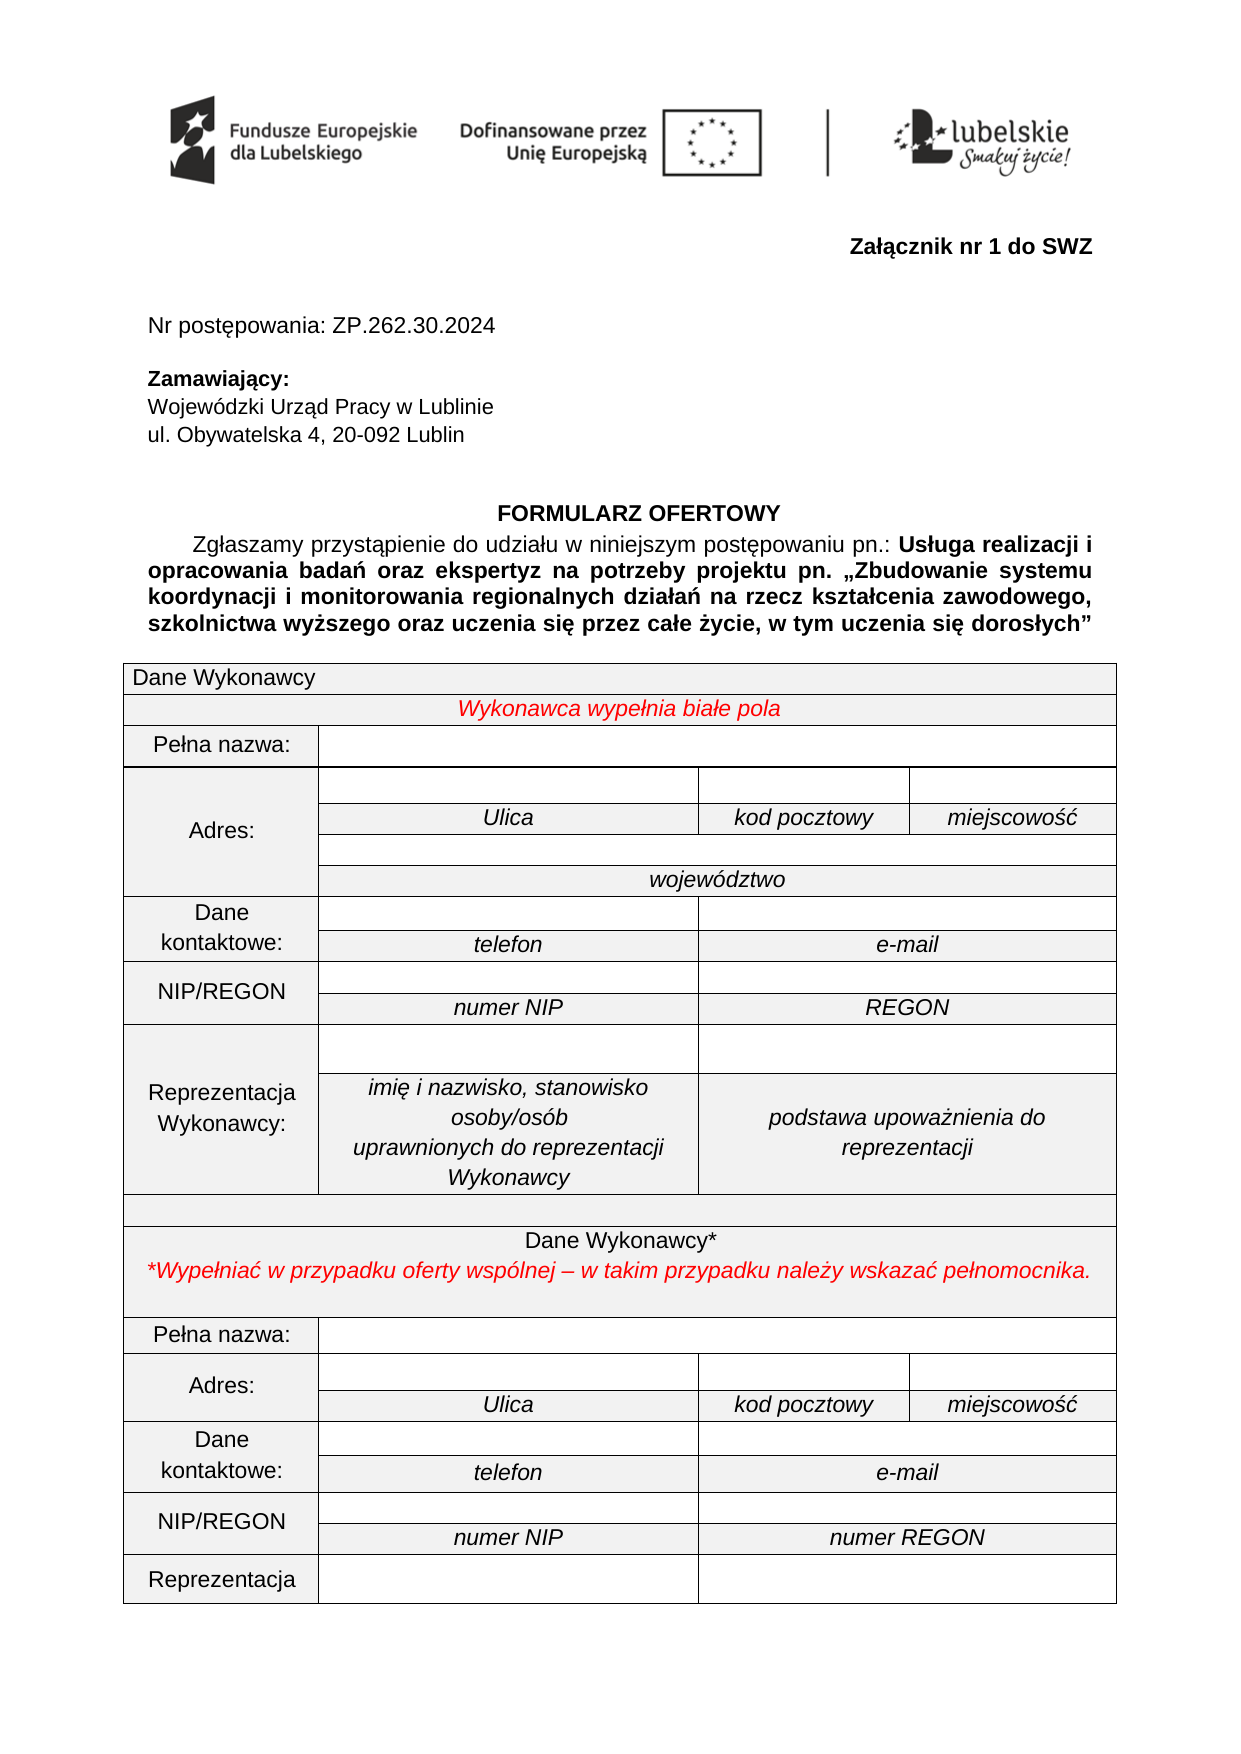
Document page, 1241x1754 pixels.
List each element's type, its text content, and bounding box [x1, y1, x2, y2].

table_cell [910, 1354, 1116, 1389]
table_cell [699, 962, 909, 992]
table_cell NIP/REGON [124, 962, 318, 1024]
table_cell telefon [319, 1456, 698, 1492]
table_cell [319, 962, 698, 992]
table_cell [319, 1422, 698, 1454]
table_cell Wykonawca wypełnia białe pola [124, 695, 1116, 725]
table_cell kod pocztowy [699, 804, 909, 834]
text Nr postępowania: ZP.262.30.2024 [148, 312, 1093, 338]
table_cell [124, 1195, 1116, 1226]
table_cell Pełna nazwa: [124, 1318, 318, 1353]
text Wojewódzki Urząd Pracy w Lublinie [147, 394, 1093, 419]
text Zamawiający: [147, 366, 1093, 391]
table_cell [319, 726, 1116, 766]
table_cell Adres: [124, 1354, 318, 1421]
table_cell [319, 1555, 698, 1603]
table_cell [699, 768, 909, 802]
table_cell miejscowość [910, 1391, 1116, 1421]
title Zgłaszamy przystąpienie do udziału w niniejszym postępowaniu pn.: Usługa realizacji i opracowania badań oraz ekspertyz na potrzeby projektu pn. „Zbudowanie systemu koordynacji i monitorowania regionalnych działań na rzecz kształcenia zawodowego, szkolnictwa wyższego oraz uczenia się przez całe życie, w tym uczenia się dorosłych” [148, 531, 1093, 662]
text Załącznik nr 1 do SWZ [148, 233, 1093, 259]
table_cell imię i nazwisko, stanowisko osoby/osób uprawnionych do reprezentacji Wykonawcy [319, 1074, 698, 1194]
table_cell Dane kontaktowe: [124, 1422, 318, 1492]
picture [147, 73, 1092, 207]
table_cell Reprezentacja Wykonawcy: [124, 1025, 318, 1194]
table_cell [319, 897, 698, 930]
table_cell numer NIP [319, 1524, 698, 1554]
table_cell [699, 1493, 1116, 1523]
table_cell numer REGON [699, 1524, 1116, 1554]
table_cell e-mail [699, 1456, 1116, 1492]
table_cell [319, 768, 698, 802]
table_cell [910, 768, 1116, 802]
table_cell Dane kontaktowe: [124, 897, 318, 961]
table_cell miejscowość [910, 804, 1116, 834]
table_cell podstawa upoważnienia do reprezentacji [699, 1074, 1116, 1194]
text ul. Obywatelska 4, 20-092 Lublin [147, 422, 1093, 447]
table_cell województwo [319, 866, 1116, 896]
table_cell numer NIP [319, 994, 698, 1024]
table_header Dane Wykonawcy [124, 664, 1116, 694]
table_cell e-mail [699, 931, 1116, 961]
table_cell Dane Wykonawcy* *Wypełniać w przypadku oferty wspólnej – w takim przypadku należy wskazać pełnomocnika. [124, 1227, 1116, 1317]
table_cell [699, 1555, 1116, 1603]
table_cell [319, 1493, 698, 1523]
table_cell NIP/REGON [124, 1493, 318, 1554]
table_cell Pełna nazwa: [124, 726, 318, 766]
table_cell kod pocztowy [699, 1391, 909, 1421]
table_cell [319, 1025, 698, 1072]
table_cell [699, 1354, 909, 1389]
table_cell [124, 1555, 318, 1603]
table_cell [699, 1422, 1116, 1454]
table_cell [319, 835, 1116, 865]
table_cell telefon [319, 931, 698, 961]
table_cell Ulica [319, 1391, 698, 1421]
table_cell [319, 1354, 698, 1389]
table_cell [909, 962, 1116, 992]
title FORMULARZ OFERTOWY [148, 500, 1093, 527]
table_cell Ulica [319, 804, 698, 834]
table_cell REGON [699, 994, 1116, 1024]
table_cell [699, 897, 1116, 930]
table_cell [699, 1025, 1116, 1072]
table_cell [319, 1318, 1116, 1353]
table_cell Adres: [124, 768, 318, 896]
